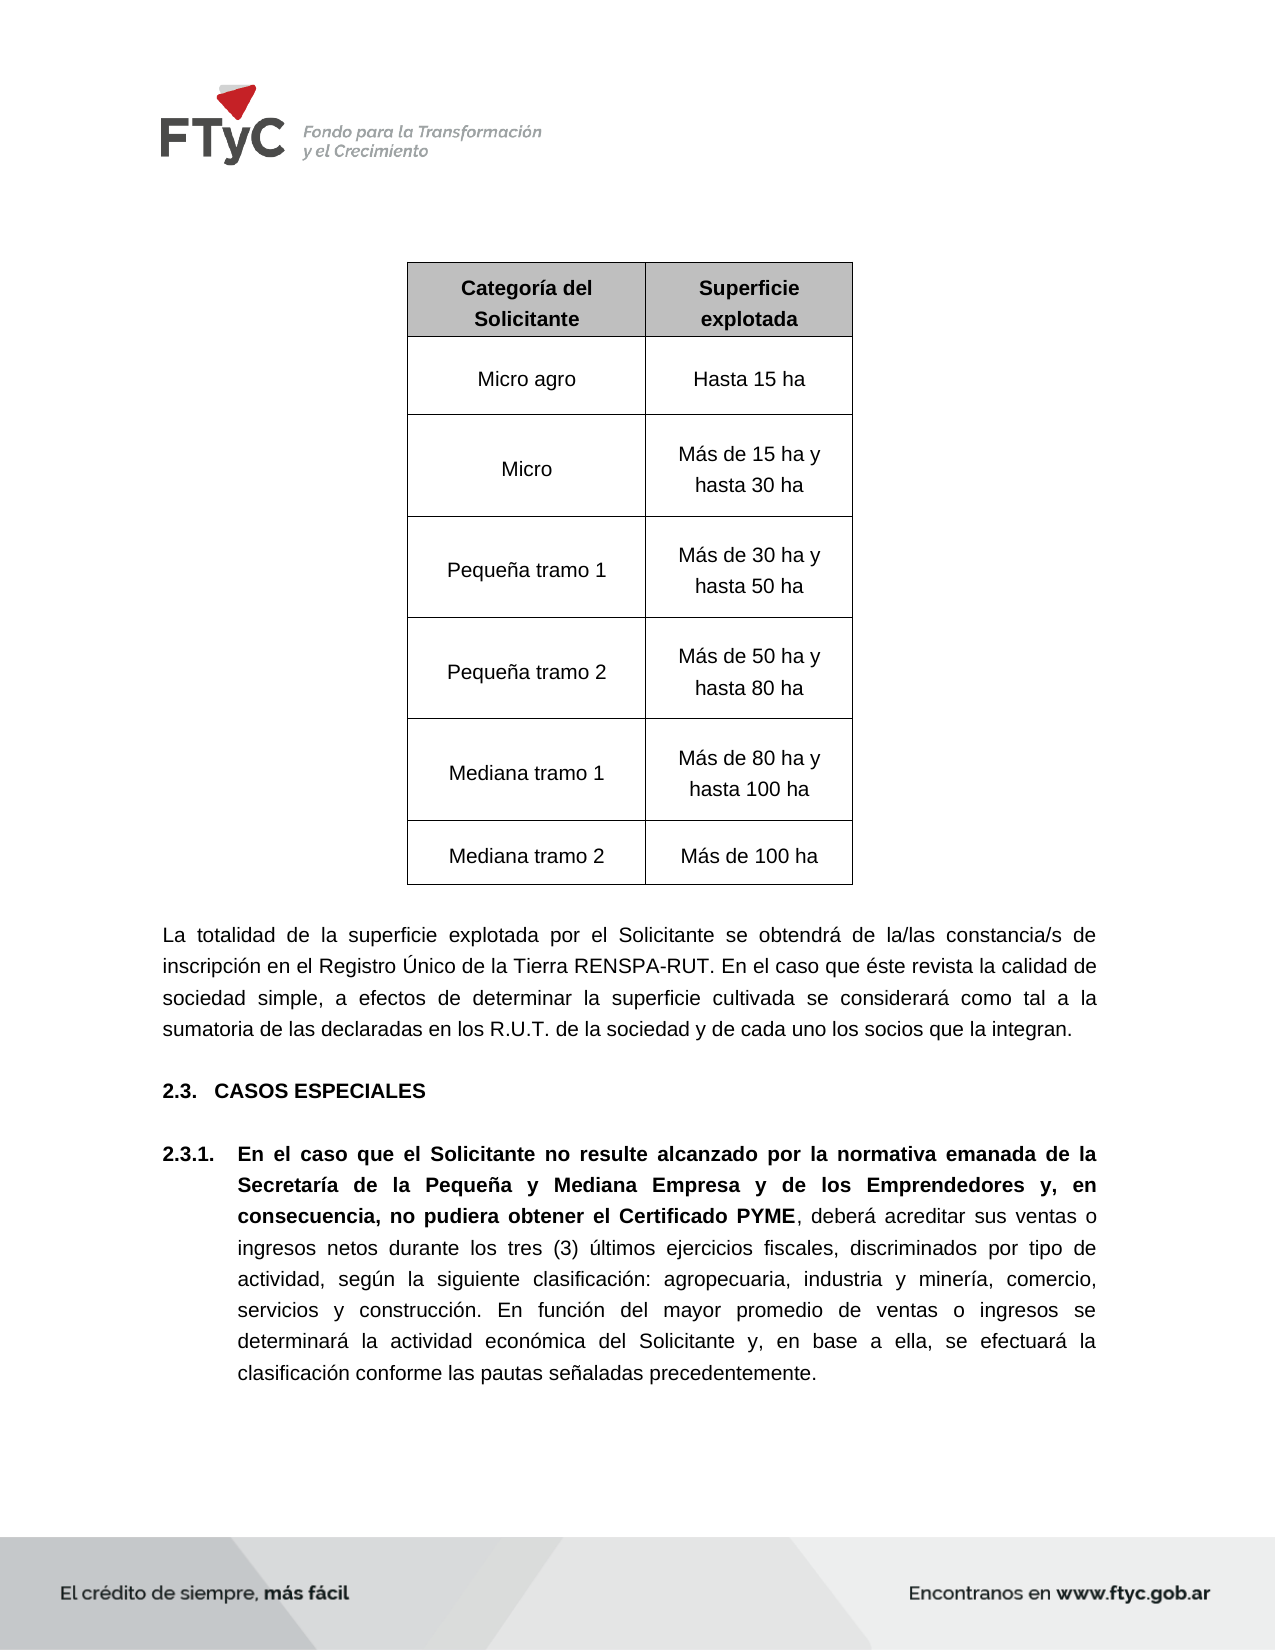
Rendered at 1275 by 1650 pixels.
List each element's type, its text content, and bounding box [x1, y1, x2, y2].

table_cell Más de 50 ha y hasta 80 ha [646, 618, 852, 718]
table_cell Micro agro [408, 337, 645, 414]
table_cell Micro [408, 415, 645, 516]
table_cell Hasta 15 ha [646, 337, 852, 414]
list En el caso que el Solicitante no resulte alcanzado por la normativa emanada de la Secretaría de la Pequeña y Mediana Empresa y de los Emprendedores y, en consecuencia, no pudiera obtener el Certificado PYME, deberá acreditar sus ventas o ingresos netos durante los tres (3) últimos ejercicios fiscales, discriminados por tipo de actividad, según la siguiente clasificación: agropecuaria, industria y minería, comercio, servicios y construcción. En función del mayor promedio de ventas o ingresos se determinará la actividad económica del Solicitante y, en base a ella, se efectuará la clasificación conforme las pautas señaladas precedentemente. [162, 1134, 1098, 1384]
text La totalidad de la superficie explotada por el Solicitante se obtendrá de la/las constancia/s de inscripción en el Registro Único de la Tierra RENSPA-RUT. En el caso que éste revista la calidad de sociedad simple, a efectos de determinar la superficie cultivada se considerará como tal a la sumatoria de las declaradas en los R.U.T. de la sociedad y de cada uno los socios que la integran. [162, 916, 1098, 1041]
picture [0, 1537, 1275, 1650]
table_cell Más de 80 ha y hasta 100 ha [646, 719, 852, 819]
table_cell Pequeña tramo 1 [408, 517, 645, 617]
table_cell Mediana tramo 1 [408, 719, 645, 819]
table_cell Más de 15 ha y hasta 30 ha [646, 415, 852, 516]
table_header Categoría del Solicitante [408, 263, 645, 336]
table_cell Más de 30 ha y hasta 50 ha [646, 517, 852, 617]
table_cell Mediana tramo 2 [408, 821, 645, 883]
table_cell Pequeña tramo 2 [408, 618, 645, 718]
table_header Superficie explotada [646, 263, 852, 336]
picture [118, 44, 578, 217]
table_cell Más de 100 ha [646, 821, 852, 883]
list CASOS ESPECIALES [162, 1072, 1098, 1103]
